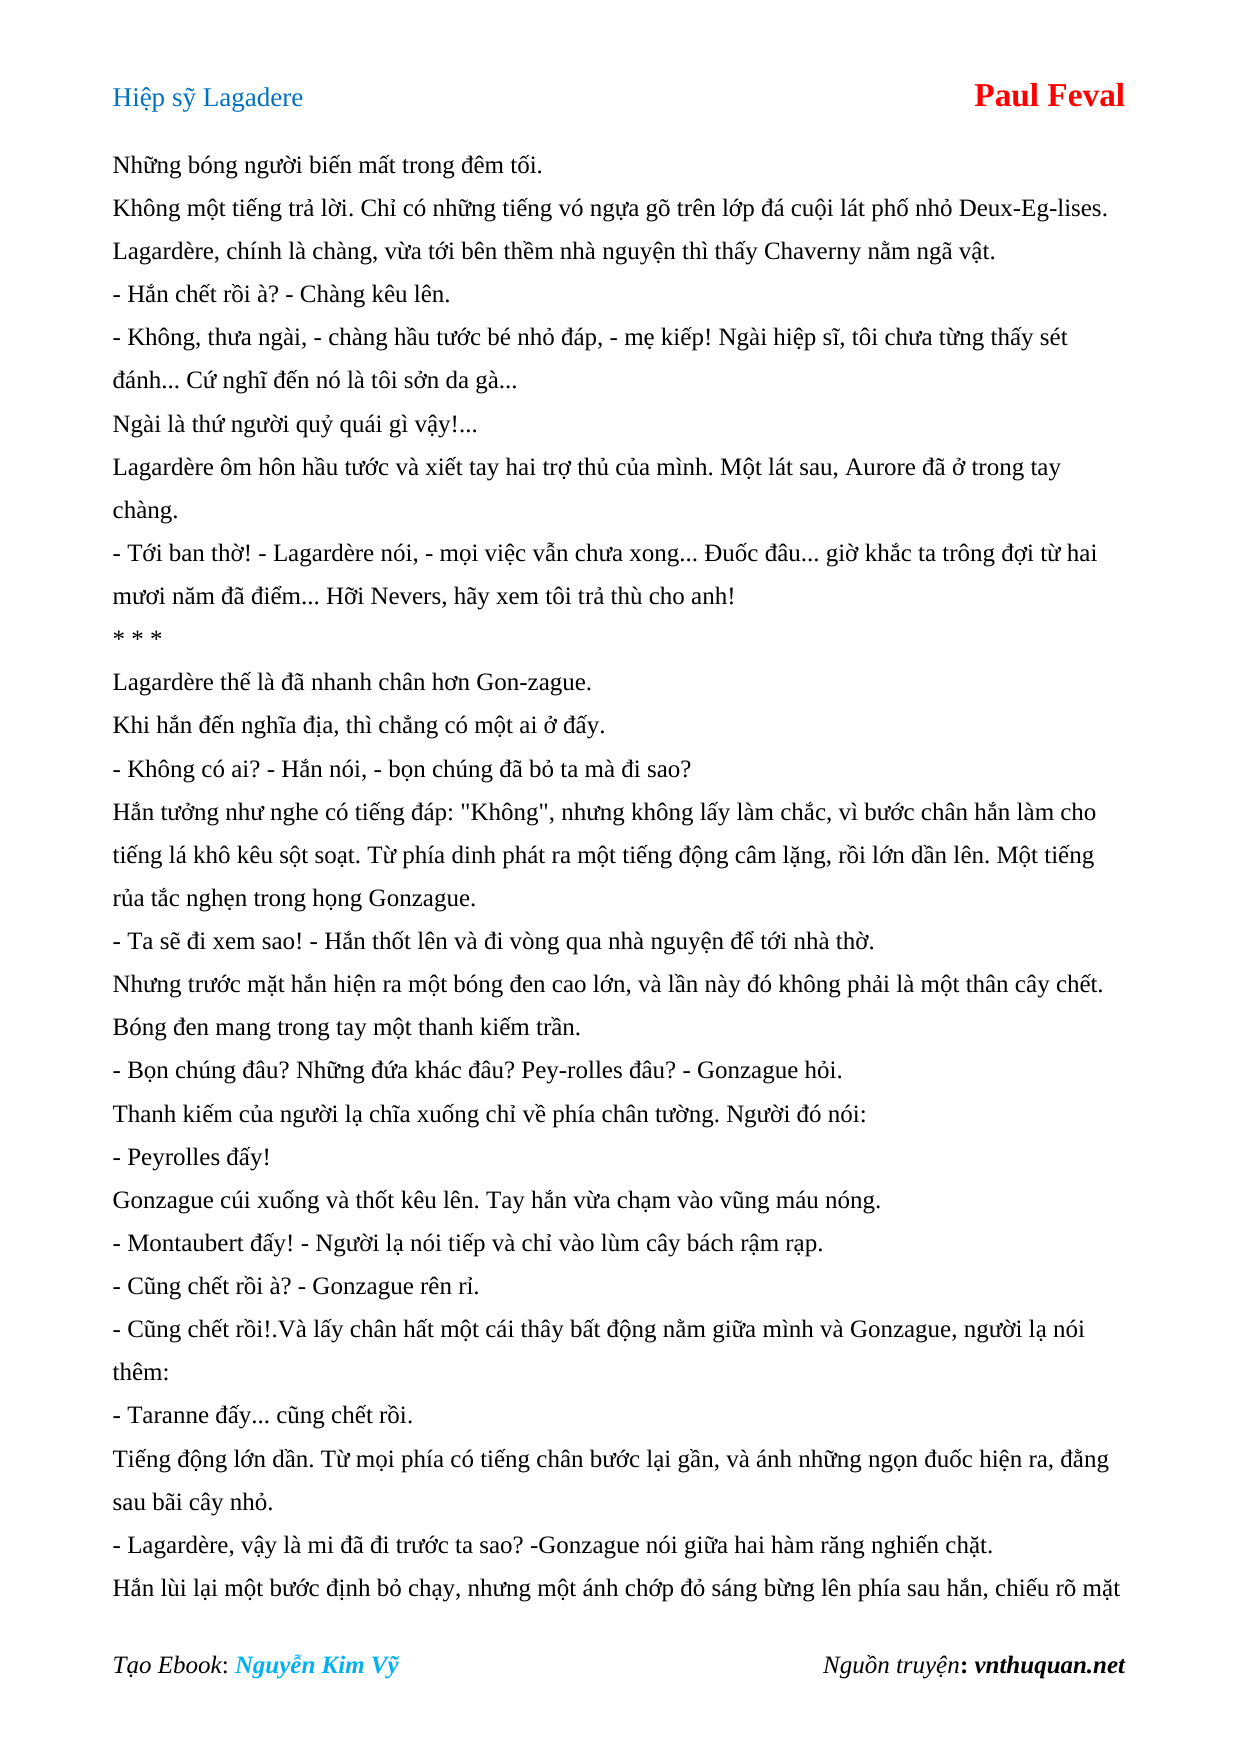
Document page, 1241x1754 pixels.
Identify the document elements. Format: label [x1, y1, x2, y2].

text [112, 150, 1128, 1602]
